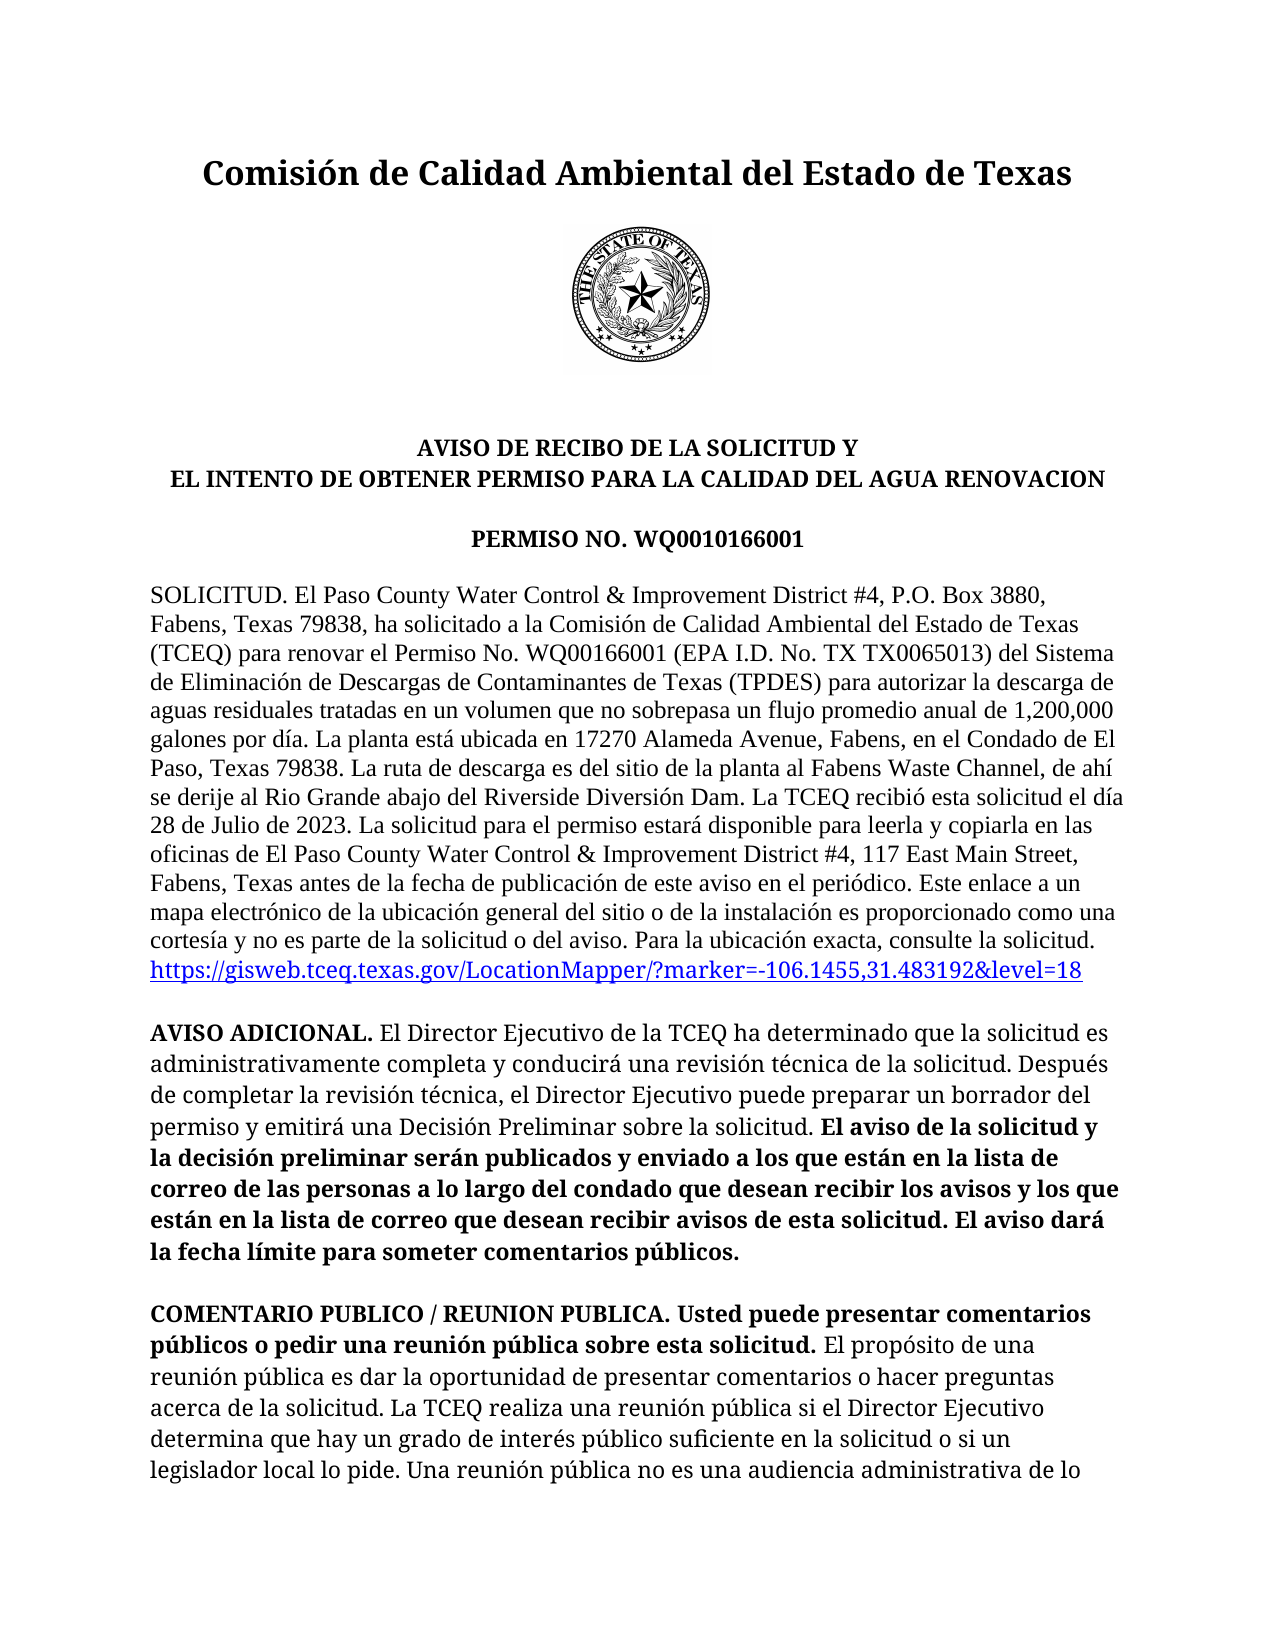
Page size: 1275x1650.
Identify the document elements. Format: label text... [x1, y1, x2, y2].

text EL INTENTO DE OBTENER PERMISO PARA LA CALIDAD DEL AGUA RENOVACION [150, 463, 1125, 494]
text AVISO DE RECIBO DE LA SOLICITUD Y [150, 432, 1125, 463]
text PERMISO NO. WQ0010166001 [150, 523, 1125, 554]
text AVISO ADICIONAL. El Director Ejecutivo de la TCEQ ha determinado que la solicitud es administrativamente completa y conducirá una revisión técnica de la solicitud. Después de completar la revisión técnica, el Director Ejecutivo puede preparar un borrador del permiso y emitirá una Decisión Preliminar sobre la solicitud. El aviso de la solicitud y la decisión preliminar serán publicados y enviado a los que están en la lista de correo de las personas a lo largo del condado que desean recibir los avisos y los que están en la lista de correo que desean recibir avisos de esta solicitud. El aviso dará la fecha límite para someter comentarios públicos. [150, 1017, 1125, 1267]
text Comisión de Calidad Ambiental del Estado de Texas [150, 150, 1125, 195]
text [150, 1298, 1125, 1486]
